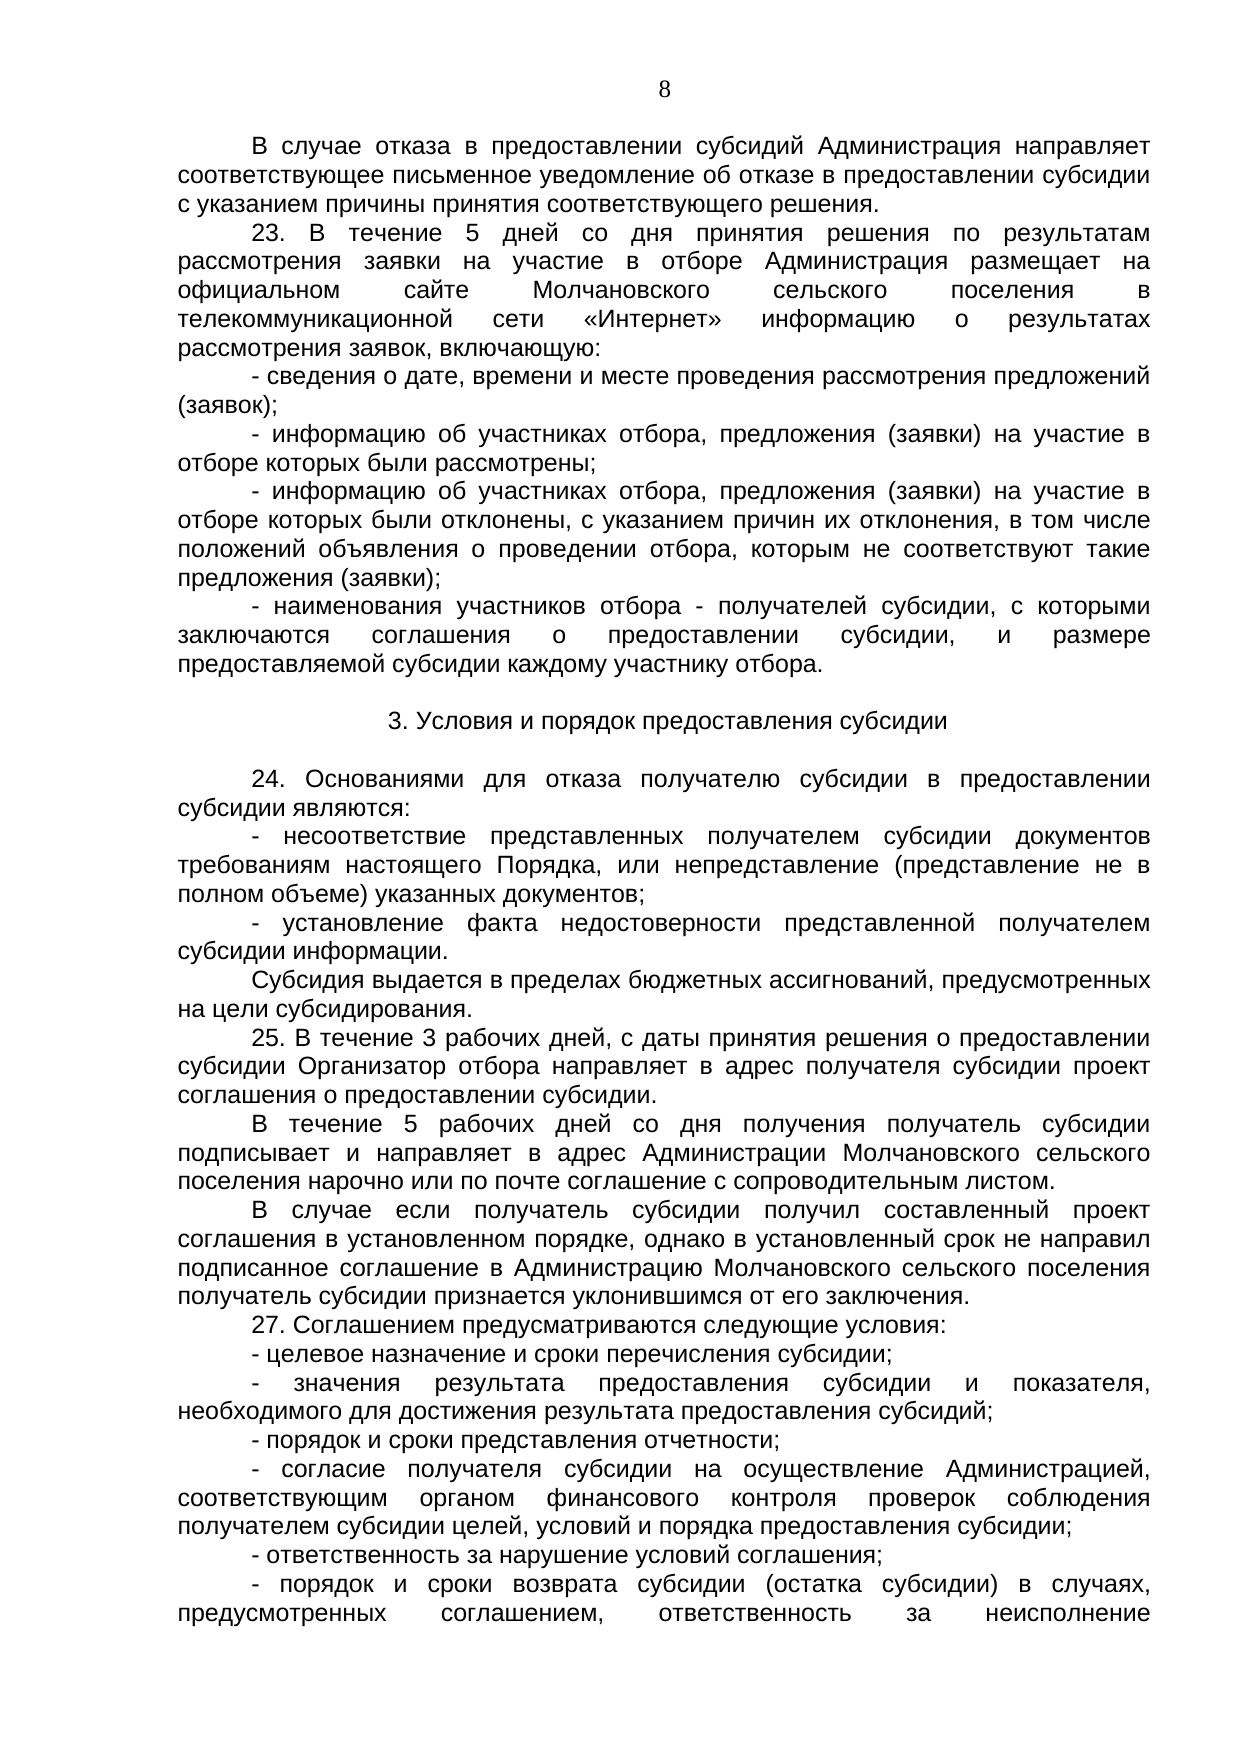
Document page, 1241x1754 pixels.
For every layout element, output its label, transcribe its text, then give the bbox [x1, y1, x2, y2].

text В случае если получатель субсидии получил составленный проект соглашения в установленном порядке, однако в установленный срок не направил подписанное соглашение в Администрацию Молчановского сельского поселения получатель субсидии признается уклонившимся от его заключения. [177, 1195, 1152, 1310]
text В случае отказа в предоставлении субсидий Администрация направляет соответствующее письменное уведомление об отказе в предоставлении субсидии с указанием причины принятия соответствующего решения. [177, 131, 1152, 218]
text 23. В течение 5 дней со дня принятия решения по результатам рассмотрения заявки на участие в отборе Администрация размещает на официальном сайте Молчановского сельского поселения в телекоммуникационной сети «Интернет» информацию о результатах рассмотрения заявок, включающую: [177, 218, 1152, 361]
text - ответственность за нарушение условий соглашения; [177, 1540, 1152, 1569]
text Субсидия выдается в пределах бюджетных ассигнований, предусмотренных на цели субсидирования. [177, 965, 1152, 1023]
text 24. Основаниями для отказа получателю субсидии в предоставлении субсидии являются: [177, 764, 1152, 821]
text - сведения о дате, времени и месте проведения рассмотрения предложений (заявок); [177, 361, 1152, 419]
text 25. В течение 3 рабочих дней, с даты принятия решения о предоставлении субсидии Организатор отбора направляет в адрес получателя субсидии проект соглашения о предоставлении субсидии. [177, 1023, 1152, 1109]
text - значения результата предоставления субсидии и показателя, необходимого для достижения результата предоставления субсидий; [177, 1368, 1152, 1425]
text - целевое назначение и сроки перечисления субсидии; [177, 1339, 1152, 1368]
text - наименования участников отбора - получателей субсидии, с которыми заключаются соглашения о предоставлении субсидии, и размере предоставляемой субсидии каждому участнику отбора. [177, 591, 1152, 678]
text - несоответствие представленных получателем субсидии документов требованиям настоящего Порядка, или непредставление (представление не в полном объеме) указанных документов; [177, 821, 1152, 908]
title 3. Условия и порядок предоставления субсидии [177, 706, 1152, 735]
text В течение 5 рабочих дней со дня получения получатель субсидии подписывает и направляет в адрес Администрации Молчановского сельского поселения нарочно или по почте соглашение с сопроводительным листом. [177, 1109, 1152, 1195]
text 27. Соглашением предусматриваются следующие условия: [177, 1310, 1152, 1339]
text - информацию об участниках отбора, предложения (заявки) на участие в отборе которых были отклонены, с указанием причин их отклонения, в том числе положений объявления о проведении отбора, которым не соответствуют такие предложения (заявки); [177, 476, 1152, 591]
text - согласие получателя субсидии на осуществление Администрацией, соответствующим органом финансового контроля проверок соблюдения получателем субсидии целей, условий и порядка предоставления субсидии; [177, 1454, 1152, 1540]
text - порядок и сроки представления отчетности; [177, 1425, 1152, 1454]
text - установление факта недостоверности представленной получателем субсидии информации. [177, 908, 1152, 965]
text - информацию об участниках отбора, предложения (заявки) на участие в отборе которых были рассмотрены; [177, 419, 1152, 476]
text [177, 1569, 1152, 1626]
